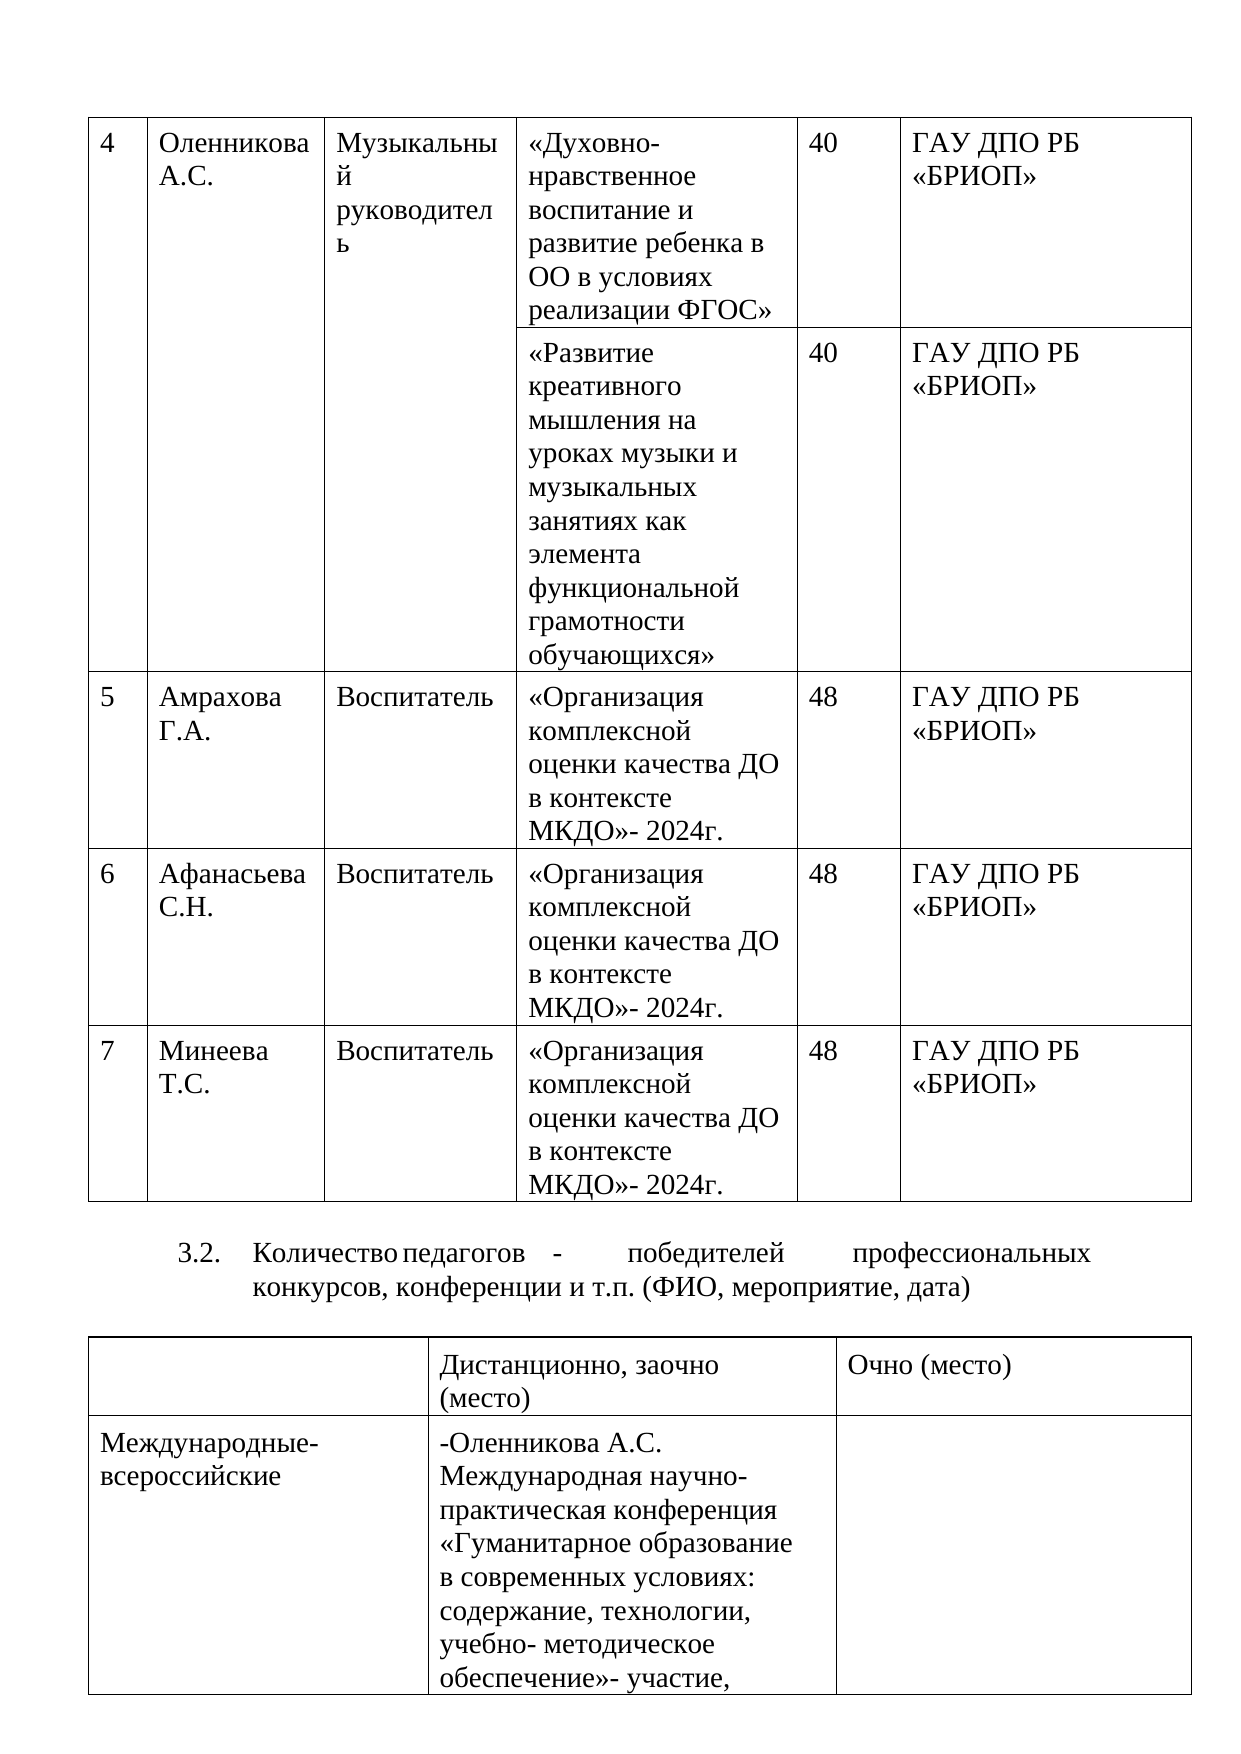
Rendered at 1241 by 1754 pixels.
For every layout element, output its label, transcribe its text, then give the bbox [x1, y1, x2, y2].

table_cell «Духовно- нравственное воспитание и развитие ребенка в ОО в условиях реализации ФГОС» [517, 118, 797, 327]
table_cell Музыкальный руководитель [325, 118, 516, 671]
text 3.2. Количество педагогов - победителей профессиональных конкурсов, конференции и т.п. (ФИО, мероприятие, дата) [177, 1236, 1180, 1303]
table_cell «Организация комплексной оценки качества ДО в контексте МКДО»- 2024г. [517, 849, 797, 1024]
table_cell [429, 1416, 836, 1694]
table_cell 48 [798, 672, 900, 848]
table_cell Воспитатель [325, 1026, 516, 1201]
table_cell Амрахова Г.А. [148, 672, 324, 848]
table_cell «Развитие креативного мышления на уроках музыки и музыкальных занятиях как элемента функциональной грамотности обучающихся» [517, 328, 797, 671]
table_cell «Организация комплексной оценки качества ДО в контексте МКДО»- 2024г. [517, 1026, 797, 1201]
table_cell Воспитатель [325, 849, 516, 1024]
table_cell 4 [89, 118, 147, 671]
table_cell ГАУ ДПО РБ «БРИОП» [901, 328, 1191, 671]
table_cell Воспитатель [325, 672, 516, 848]
table_cell Оленникова А.С. [148, 118, 324, 671]
table_cell 7 [89, 1026, 147, 1201]
table_cell 48 [798, 1026, 900, 1201]
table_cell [89, 1416, 428, 1694]
table_header Очно (место) [837, 1338, 1191, 1414]
table_cell 5 [89, 672, 147, 848]
table_cell ГАУ ДПО РБ «БРИОП» [901, 672, 1191, 848]
table_cell ГАУ ДПО РБ «БРИОП» [901, 118, 1191, 327]
table_cell 6 [89, 849, 147, 1024]
table_header [89, 1338, 428, 1414]
table_cell ГАУ ДПО РБ «БРИОП» [901, 849, 1191, 1024]
table_header Дистанционно, заочно (место) [429, 1338, 836, 1414]
table_cell 40 [798, 328, 900, 671]
table_cell Минеева Т.С. [148, 1026, 324, 1201]
table_cell ГАУ ДПО РБ «БРИОП» [901, 1026, 1191, 1201]
table_cell [837, 1416, 1191, 1694]
table_cell «Организация комплексной оценки качества ДО в контексте МКДО»- 2024г. [517, 672, 797, 848]
table_cell 48 [798, 849, 900, 1024]
table_cell Афанасьева С.Н. [148, 849, 324, 1024]
table_cell 40 [798, 118, 900, 327]
